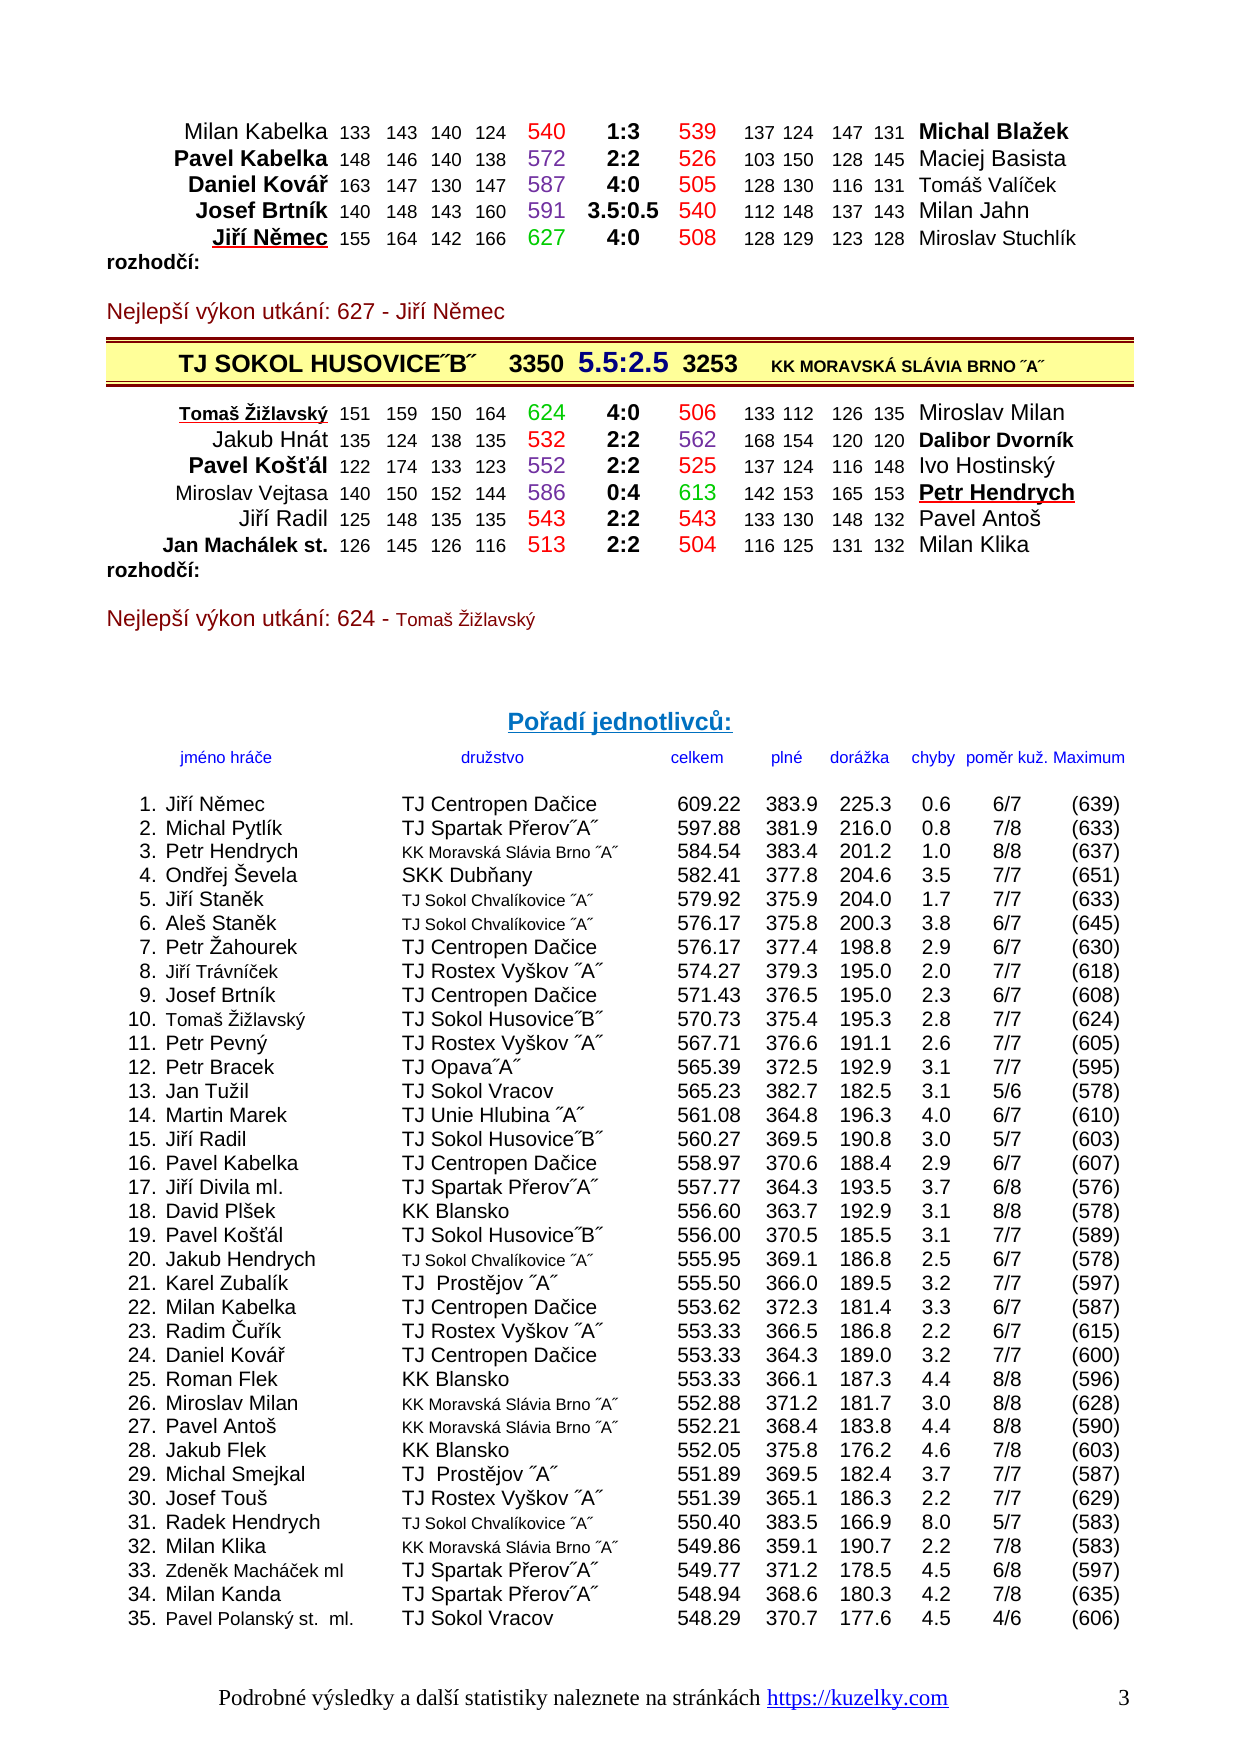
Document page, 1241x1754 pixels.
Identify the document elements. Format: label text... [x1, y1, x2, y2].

text 24. Daniel Kovář TJ Centropen Dačice 553.33 364.3 189.0 3.2 7/7 (600) [106, 1342, 1134, 1366]
text 9. Josef Brtník TJ Centropen Dačice 571.43 376.5 195.0 2.3 6/7 (608) [106, 983, 1134, 1007]
text rozhodčí: [106, 250, 1134, 274]
text 19. Pavel Košťál TJ Sokol Husovice˝B˝ 556.00 370.5 185.5 3.1 7/7 (589) [106, 1223, 1134, 1247]
text 21. Karel Zubalík TJ Prostějov ˝A˝ 555.50 366.0 189.5 3.2 7/7 (597) [106, 1271, 1134, 1294]
text Nejlepší výkon utkání: 627 - Jiří Němec [106, 298, 1134, 324]
text 11. Petr Pevný TJ Rostex Vyškov ˝A˝ 567.71 376.6 191.1 2.6 7/7 (605) [106, 1031, 1134, 1055]
text Nejlepší výkon utkání: 624 - Tomaš Žižlavský [106, 605, 1134, 632]
text 14. Martin Marek TJ Unie Hlubina ˝A˝ 561.08 364.8 196.3 4.0 6/7 (610) [106, 1103, 1134, 1127]
text 34. Milan Kanda TJ Spartak Přerov˝A˝ 548.94 368.6 180.3 4.2 7/8 (635) [106, 1582, 1134, 1606]
text 12. Petr Bracek TJ Opava˝A˝ 565.39 372.5 192.9 3.1 7/7 (595) [106, 1055, 1134, 1079]
text 31. Radek Hendrych TJ Sokol Chvalíkovice ˝A˝ 550.40 383.5 166.9 8.0 5/7 (583) [106, 1510, 1134, 1534]
text Jakub Hnát 135 124 138 135 532 2:2 562 168 154 120 120 Dalibor Dvorník [106, 426, 1134, 452]
text 17. Jiří Divila ml. TJ Spartak Přerov˝A˝ 557.77 364.3 193.5 3.7 6/8 (576) [106, 1175, 1134, 1199]
text 20. Jakub Hendrych TJ Sokol Chvalíkovice ˝A˝ 555.95 369.1 186.8 2.5 6/7 (578) [106, 1247, 1134, 1271]
text 8. Jiří Trávníček TJ Rostex Vyškov ˝A˝ 574.27 379.3 195.0 2.0 7/7 (618) [106, 959, 1134, 983]
text jméno hráče družstvo celkem plné dorážka chyby poměr kuž. Maximum [106, 748, 1134, 767]
text 15. Jiří Radil TJ Sokol Husovice˝B˝ 560.27 369.5 190.8 3.0 5/7 (603) [106, 1127, 1134, 1151]
text 16. Pavel Kabelka TJ Centropen Dačice 558.97 370.6 188.4 2.9 6/7 (607) [106, 1151, 1134, 1175]
text 18. David Plšek KK Blansko 556.60 363.7 192.9 3.1 8/8 (578) [106, 1199, 1134, 1223]
text 25. Roman Flek KK Blansko 553.33 366.1 187.3 4.4 8/8 (596) [106, 1366, 1134, 1390]
text TJ Sokol Husovice˝B˝ 3350 5.5:2.5 3253 KK Moravská Slávia Brno ˝A˝ [106, 343, 1134, 381]
text Jiří Němec 155 164 142 166 627 4:0 508 128 129 123 128 Miroslav Stuchlík [106, 223, 1134, 250]
text Josef Brtník 140 148 143 160 591 3.5:0.5 540 112 148 137 143 Milan Jahn [106, 197, 1134, 223]
text Jiří Radil 125 148 135 135 543 2:2 543 133 130 148 132 Pavel Antoš [106, 505, 1134, 531]
text 13. Jan Tužil TJ Sokol Vracov 565.23 382.7 182.5 3.1 5/6 (578) [106, 1079, 1134, 1103]
text 22. Milan Kabelka TJ Centropen Dačice 553.62 372.3 181.4 3.3 6/7 (587) [106, 1294, 1134, 1318]
text Pavel Košťál 122 174 133 123 552 2:2 525 137 124 116 148 Ivo Hostinský [106, 452, 1134, 478]
text Jan Machálek st. 126 145 126 116 513 2:2 504 116 125 131 132 Milan Klika [106, 531, 1134, 557]
text 26. Miroslav Milan KK Moravská Slávia Brno ˝A˝ 552.88 371.2 181.7 3.0 8/8 (628) [106, 1390, 1134, 1414]
text 27. Pavel Antoš KK Moravská Slávia Brno ˝A˝ 552.21 368.4 183.8 4.4 8/8 (590) [106, 1414, 1134, 1438]
text Miroslav Vejtasa 140 150 152 144 586 0:4 613 142 153 165 153 Petr Hendrych [106, 478, 1134, 505]
text 3. Petr Hendrych KK Moravská Slávia Brno ˝A˝ 584.54 383.4 201.2 1.0 8/8 (637) [106, 839, 1134, 863]
text 29. Michal Smejkal TJ Prostějov ˝A˝ 551.89 369.5 182.4 3.7 7/7 (587) [106, 1462, 1134, 1486]
text Pavel Kabelka 148 146 140 138 572 2:2 526 103 150 128 145 Maciej Basista [106, 144, 1134, 171]
text 6. Aleš Staněk TJ Sokol Chvalíkovice ˝A˝ 576.17 375.8 200.3 3.8 6/7 (645) [106, 911, 1134, 935]
text 32. Milan Klika KK Moravská Slávia Brno ˝A˝ 549.86 359.1 190.7 2.2 7/8 (583) [106, 1534, 1134, 1558]
text 28. Jakub Flek KK Blansko 552.05 375.8 176.2 4.6 7/8 (603) [106, 1438, 1134, 1462]
text 2. Michal Pytlík TJ Spartak Přerov˝A˝ 597.88 381.9 216.0 0.8 7/8 (633) [106, 815, 1134, 839]
text 30. Josef Touš TJ Rostex Vyškov ˝A˝ 551.39 365.1 186.3 2.2 7/7 (629) [106, 1486, 1134, 1510]
text rozhodčí: [106, 557, 1134, 581]
text 5. Jiří Staněk TJ Sokol Chvalíkovice ˝A˝ 579.92 375.9 204.0 1.7 7/7 (633) [106, 887, 1134, 911]
text 4. Ondřej Ševela SKK Dubňany 582.41 377.8 204.6 3.5 7/7 (651) [106, 863, 1134, 887]
text 33. Zdeněk Macháček ml TJ Spartak Přerov˝A˝ 549.77 371.2 178.5 4.5 6/8 (597) [106, 1558, 1134, 1582]
text Daniel Kovář 163 147 130 147 587 4:0 505 128 130 116 131 Tomáš Valíček [106, 171, 1134, 197]
text Tomaš Žižlavský 151 159 150 164 624 4:0 506 133 112 126 135 Miroslav Milan [106, 399, 1134, 426]
text 35. Pavel Polanský st. ml. TJ Sokol Vracov 548.29 370.7 177.6 4.5 4/6 (606) [106, 1606, 1134, 1630]
text 1. Jiří Němec TJ Centropen Dačice 609.22 383.9 225.3 0.6 6/7 (639) [106, 791, 1134, 815]
text 7. Petr Žahourek TJ Centropen Dačice 576.17 377.4 198.8 2.9 6/7 (630) [106, 935, 1134, 959]
text Milan Kabelka 133 143 140 124 540 1:3 539 137 124 147 131 Michal Blažek [106, 118, 1134, 144]
text 10. Tomaš Žižlavský TJ Sokol Husovice˝B˝ 570.73 375.4 195.3 2.8 7/7 (624) [106, 1007, 1134, 1031]
text Pořadí jednotlivců: [94, 707, 1145, 736]
text 23. Radim Čuřík TJ Rostex Vyškov ˝A˝ 553.33 366.5 186.8 2.2 6/7 (615) [106, 1318, 1134, 1342]
